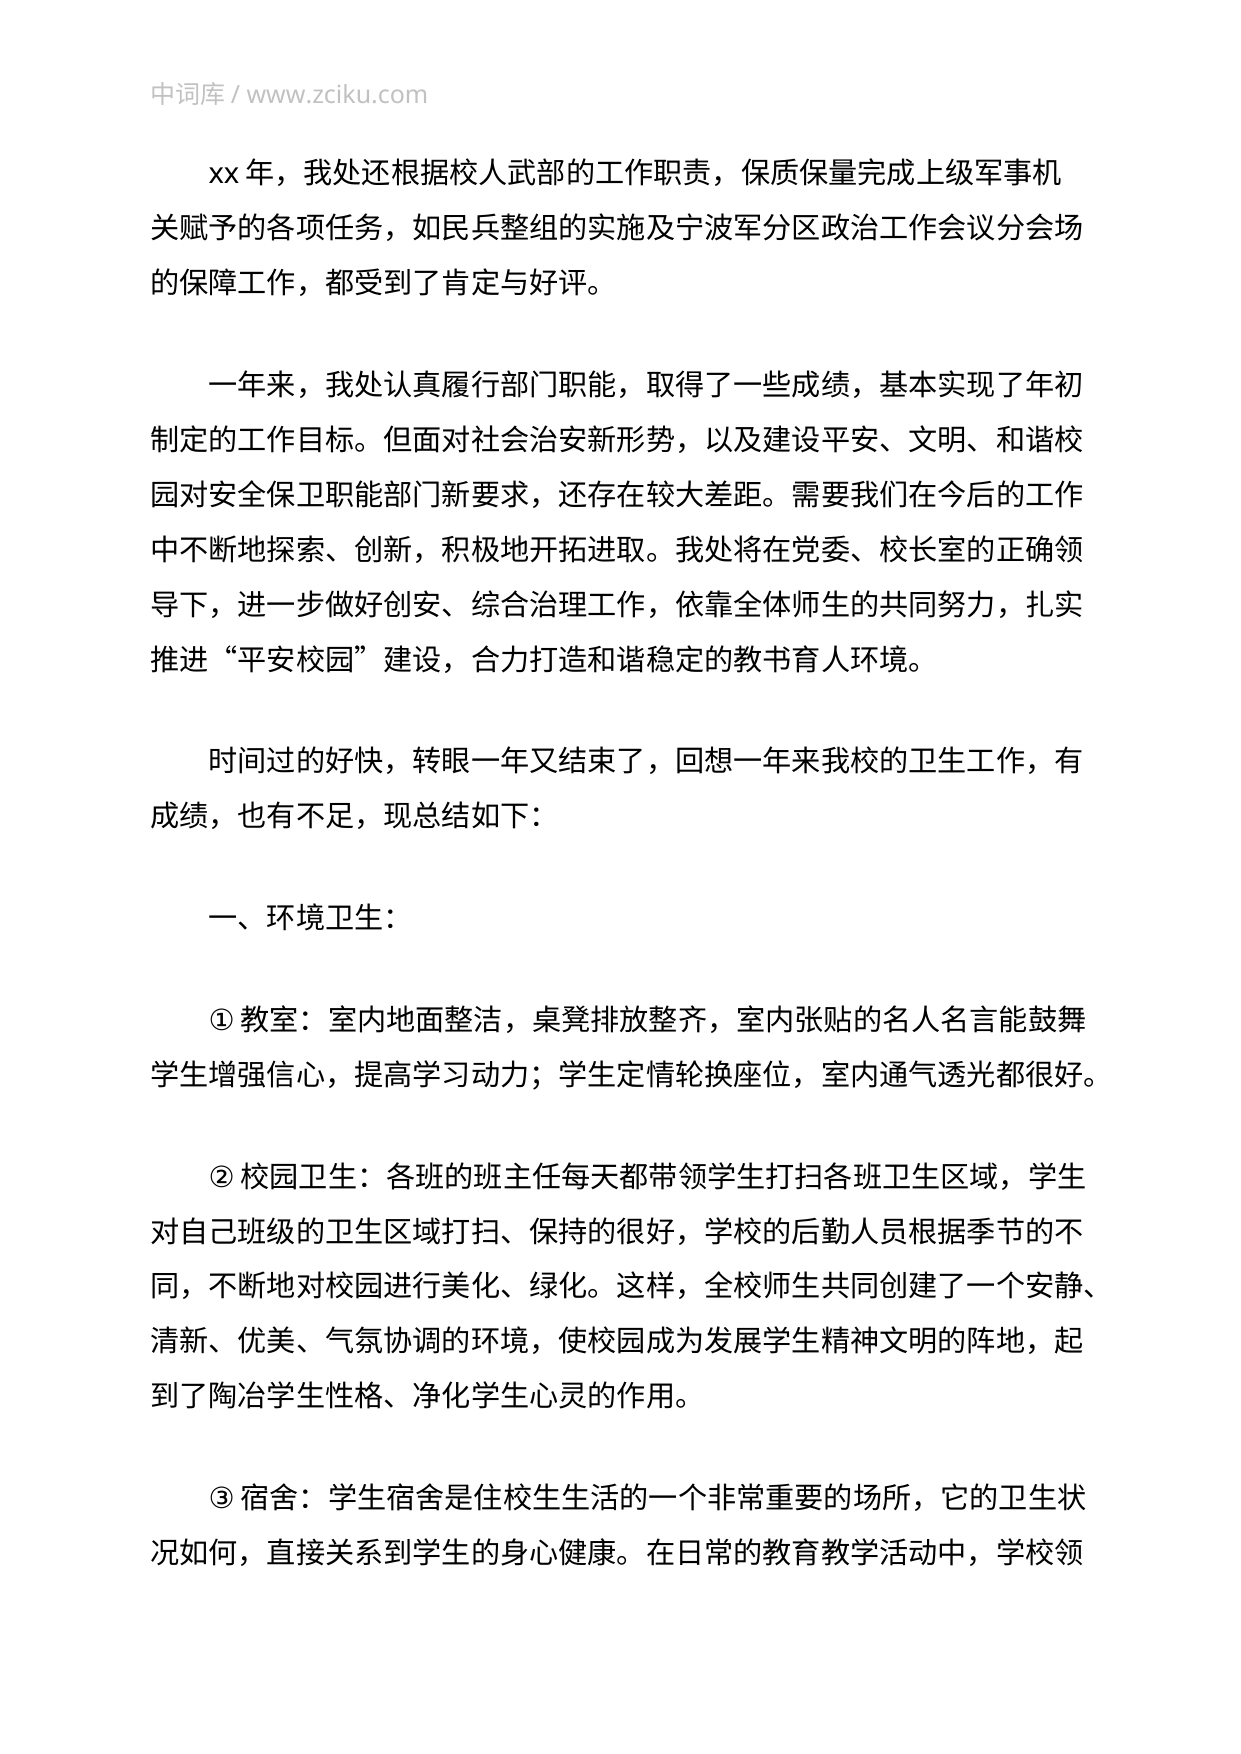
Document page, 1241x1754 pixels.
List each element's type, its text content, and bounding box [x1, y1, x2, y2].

text 时间过的好快，转眼一年又结束了，回想一年来我校的卫生工作，有成绩，也有不足，现总结如下： [150, 738, 1090, 835]
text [150, 1474, 1090, 1572]
text 一、环境卫生： [150, 894, 1090, 937]
text ①教室：室内地面整洁，桌凳排放整齐，室内张贴的名人名言能鼓舞学生增强信心，提高学习动力；学生定情轮换座位，室内通气透光都很好。 [150, 996, 1090, 1094]
text 一年来，我处认真履行部门职能，取得了一些成绩，基本实现了年初制定的工作目标。但面对社会治安新形势，以及建设平安、文明、和谐校园对安全保卫职能部门新要求，还存在较大差距。需要我们在今后的工作中不断地探索、创新，积极地开拓进取。我处将在党委、校长室的正确领导下，进一步做好创安、综合治理工作，依靠全体师生的共同努力，扎实推进“平安校园”建设，合力打造和谐稳定的教书育人环境。 [150, 362, 1090, 678]
text ②校园卫生：各班的班主任每天都带领学生打扫各班卫生区域，学生对自己班级的卫生区域打扫、保持的很好，学校的后勤人员根据季节的不同，不断地对校园进行美化、绿化。这样，全校师生共同创建了一个安静、清新、优美、气氛协调的环境，使校园成为发展学生精神文明的阵地，起到了陶冶学生性格、净化学生心灵的作用。 [150, 1153, 1090, 1415]
text xx年，我处还根据校人武部的工作职责，保质保量完成上级军事机关赋予的各项任务，如民兵整组的实施及宁波军分区政治工作会议分会场的保障工作，都受到了肯定与好评。 [150, 150, 1090, 302]
